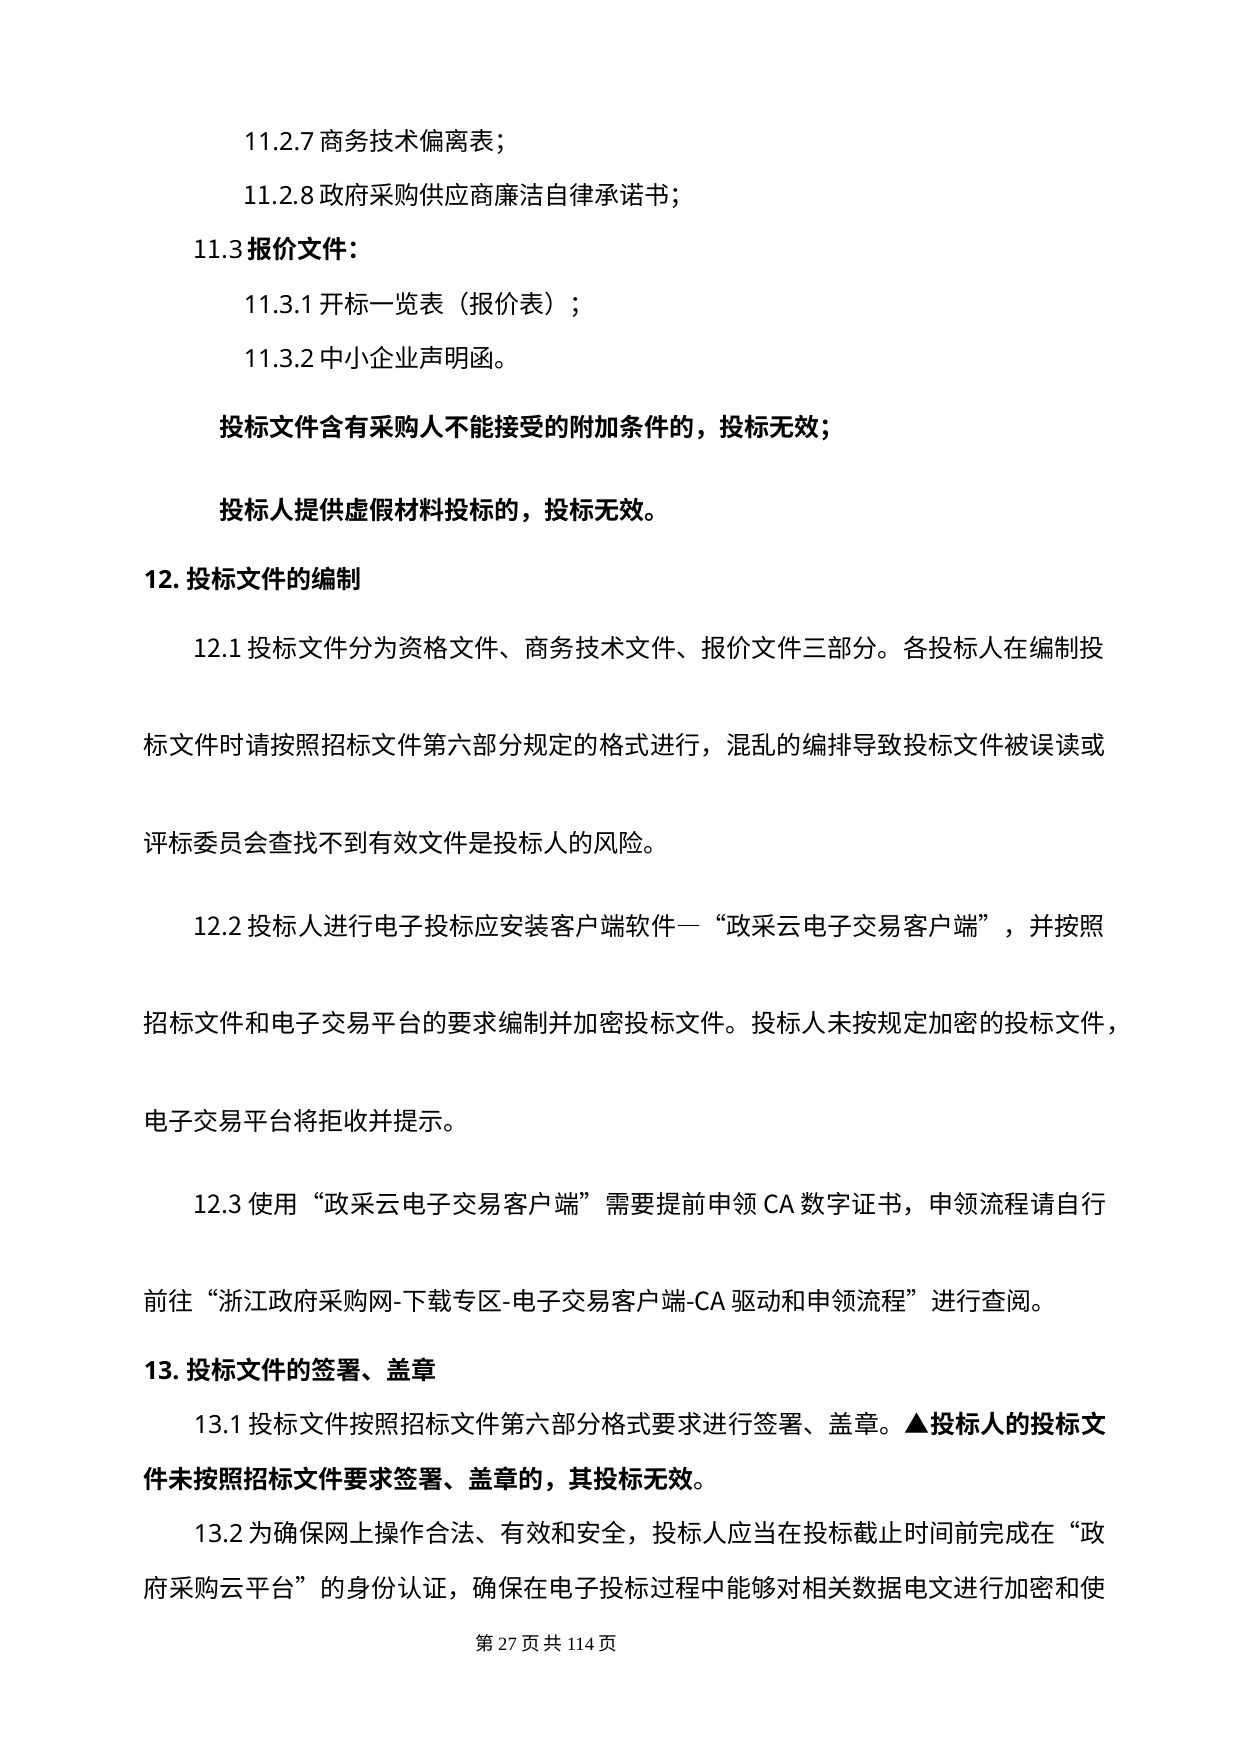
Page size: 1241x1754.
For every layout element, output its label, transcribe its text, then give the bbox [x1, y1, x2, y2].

text 投标人提供虚假材料投标的，投标无效。 [144, 476, 1106, 541]
text 12. 投标文件的编制 [144, 559, 1106, 596]
text 投标文件含有采购人不能接受的附加条件的，投标无效； [144, 393, 1106, 458]
text 11.3.1开标一览表（报价表）； [144, 284, 1106, 321]
text 12.2投标人进行电子投标应安装客户端软件—“政采云电子交易客户端”，并按照招标文件和电子交易平台的要求编制并加密投标文件。投标人未按规定加密的投标文件，电子交易平台将拒收并提示。 [144, 892, 1106, 1152]
text 11.2.7商务技术偏离表； [144, 121, 1106, 157]
text 13.1投标文件按照招标文件第六部分格式要求进行签署、盖章。▲投标人的投标文件未按照招标文件要求签署、盖章的，其投标无效。 [144, 1405, 1106, 1496]
list 投标文件的签署、盖章 [144, 1351, 1106, 1387]
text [144, 1514, 1106, 1604]
text 11.3报价文件： [144, 230, 1106, 266]
text 12.3使用“政采云电子交易客户端”需要提前申领CA数字证书，申领流程请自行前往“浙江政府采购网-下载专区-电子交易客户端-CA驱动和申领流程”进行查阅。 [144, 1170, 1106, 1332]
text 11.2.8政府采购供应商廉洁自律承诺书； [144, 176, 1106, 212]
text 12.1投标文件分为资格文件、商务技术文件、报价文件三部分。各投标人在编制投标文件时请按照招标文件第六部分规定的格式进行，混乱的编排导致投标文件被误读或评标委员会查找不到有效文件是投标人的风险。 [144, 614, 1106, 874]
text 11.3.2中小企业声明函。 [144, 339, 1106, 375]
